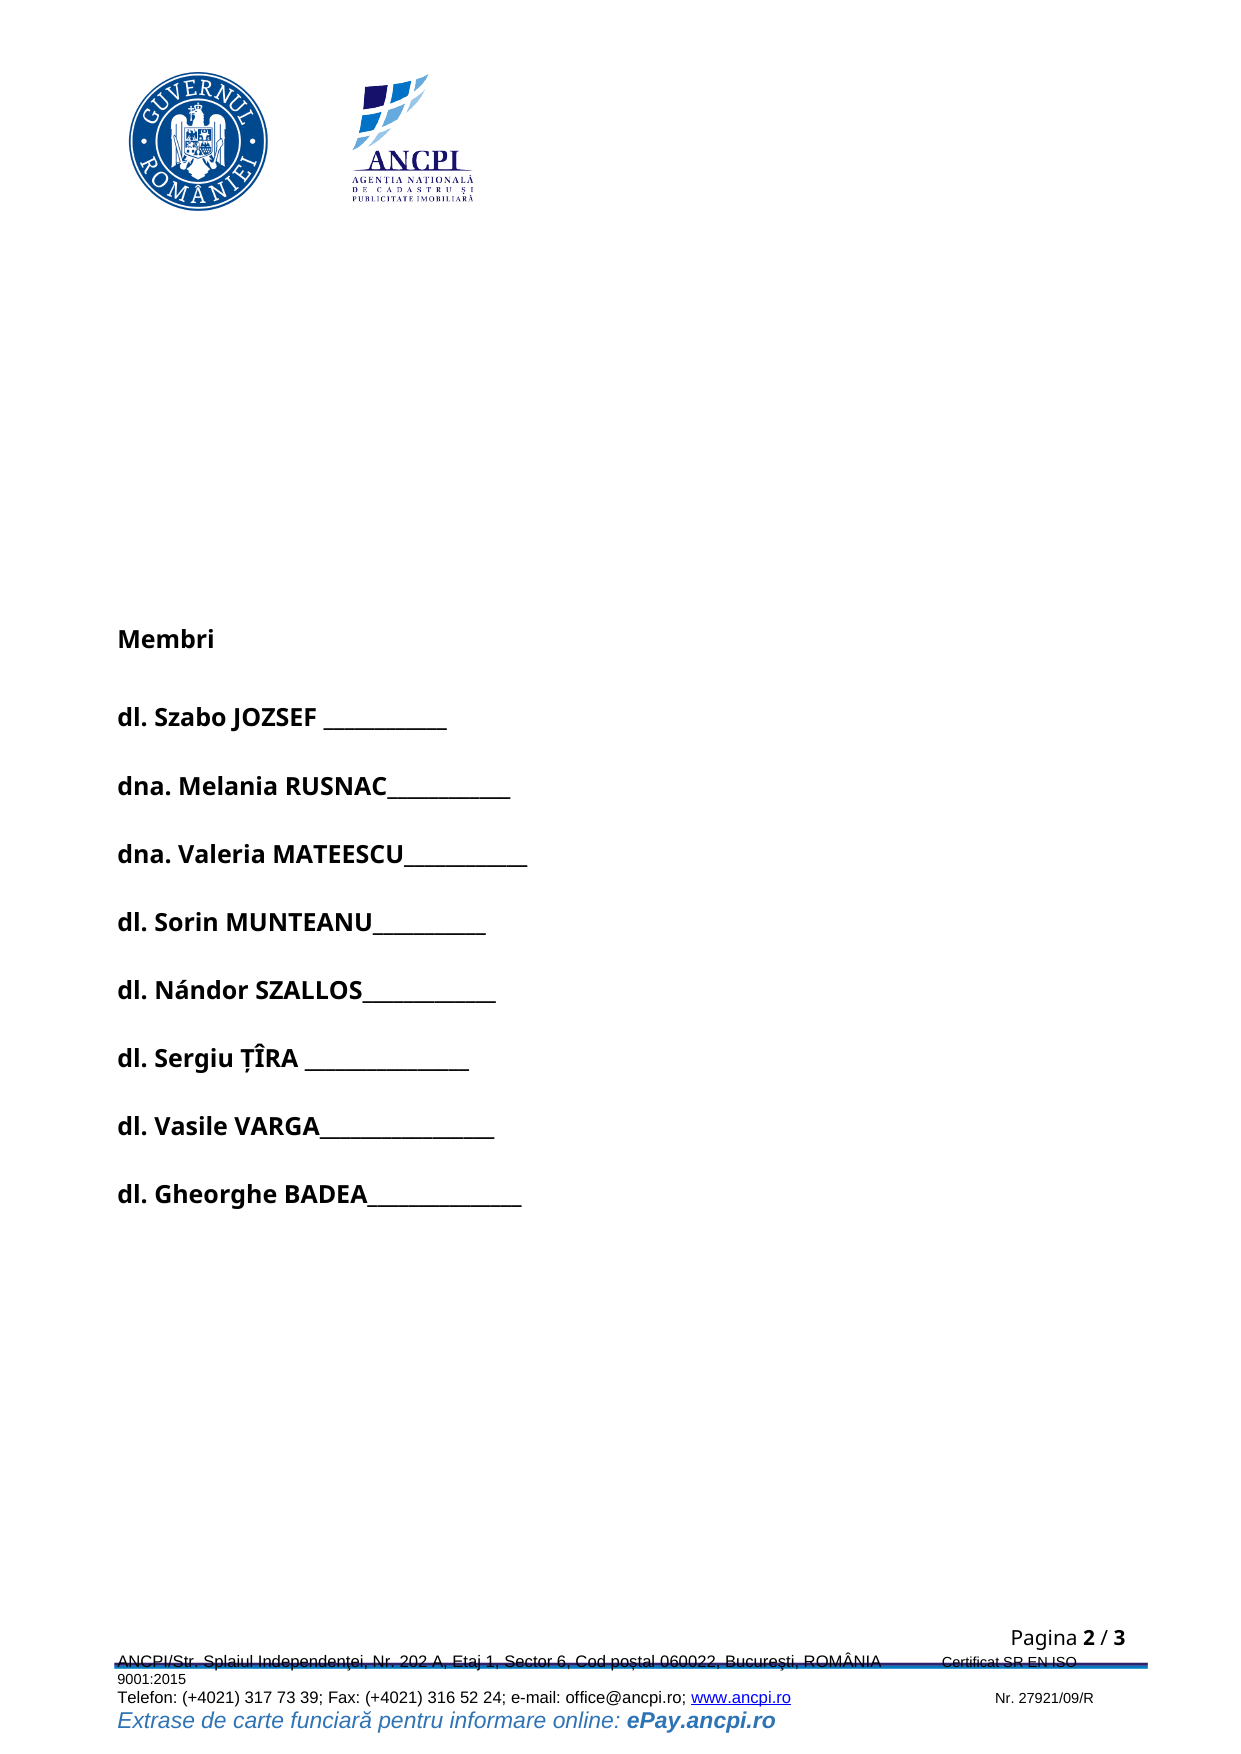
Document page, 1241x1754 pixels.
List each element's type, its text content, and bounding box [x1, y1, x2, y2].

text dl. Nándor SZALLOS_____________ [117, 972, 1122, 1007]
picture [416, 1658, 436, 1666]
picture [455, 1658, 464, 1666]
picture [770, 1658, 783, 1666]
picture [1054, 1658, 1063, 1666]
picture [1039, 1658, 1045, 1666]
picture [627, 1658, 635, 1666]
picture [997, 1658, 1011, 1666]
picture [806, 1658, 817, 1666]
picture [640, 1658, 648, 1666]
picture [329, 1658, 337, 1666]
picture [841, 1658, 846, 1666]
text dl. Szabo JOZSEF ____________ [117, 700, 1122, 734]
picture [631, 1658, 638, 1666]
picture [878, 1658, 943, 1666]
picture [297, 1658, 306, 1666]
picture [410, 1658, 415, 1666]
picture [191, 1658, 212, 1666]
picture [352, 1658, 360, 1666]
text dna. Valeria MATEESCU____________ [117, 836, 1122, 870]
picture [517, 1658, 534, 1666]
picture [765, 1658, 775, 1666]
text dl. Sorin MUNTEANU___________ [117, 904, 1122, 938]
picture [273, 1658, 278, 1666]
picture [558, 1658, 577, 1666]
picture [507, 1658, 522, 1666]
text dl. Sergiu ȚÎRA ________________ [117, 1041, 1122, 1075]
picture [1005, 1658, 1014, 1666]
picture [440, 1658, 453, 1666]
picture [142, 1658, 153, 1666]
picture [604, 1658, 611, 1666]
picture [362, 1658, 373, 1666]
text dna. Melania RUSNAC____________ [117, 768, 1122, 802]
picture [170, 1658, 181, 1666]
picture [387, 1658, 410, 1666]
picture [833, 1658, 839, 1666]
picture [1057, 1658, 1067, 1666]
text dl. Gheorghe BADEA_______________ [117, 1177, 1122, 1211]
picture [320, 1658, 325, 1666]
picture [326, 1658, 334, 1666]
picture [279, 1658, 288, 1666]
picture [728, 1658, 737, 1666]
picture [283, 1658, 291, 1666]
picture [315, 1658, 320, 1666]
picture [466, 1658, 474, 1666]
picture [549, 1658, 558, 1666]
picture [680, 1658, 685, 1666]
picture [114, 1658, 121, 1669]
picture [1067, 1658, 1074, 1666]
picture [536, 1658, 544, 1666]
picture [1030, 1658, 1038, 1666]
picture [793, 1658, 804, 1666]
picture [654, 1658, 662, 1666]
text Membri [117, 622, 1122, 656]
picture [598, 1658, 603, 1666]
picture [943, 1658, 966, 1666]
picture [975, 1658, 996, 1666]
picture [779, 1658, 787, 1666]
picture [155, 1658, 165, 1666]
picture [127, 71, 269, 212]
picture [252, 1658, 259, 1666]
picture [967, 1658, 973, 1666]
picture [662, 1658, 667, 1666]
text dl. Vasile VARGA_________________ [117, 1109, 1122, 1143]
picture [1075, 1658, 1148, 1669]
picture [491, 1658, 513, 1666]
picture [577, 1658, 594, 1666]
picture [480, 1658, 489, 1666]
picture [696, 1658, 726, 1666]
picture [226, 1658, 233, 1666]
picture [1021, 1658, 1028, 1666]
picture [817, 1658, 826, 1666]
picture [301, 1658, 309, 1666]
picture [868, 1658, 874, 1666]
picture [348, 1658, 357, 1666]
picture [338, 63, 487, 212]
picture [744, 1658, 754, 1666]
picture [1046, 1658, 1052, 1666]
picture [690, 1658, 695, 1666]
picture [671, 1658, 680, 1666]
picture [206, 1658, 215, 1666]
picture [617, 1658, 627, 1666]
picture [175, 1658, 184, 1666]
